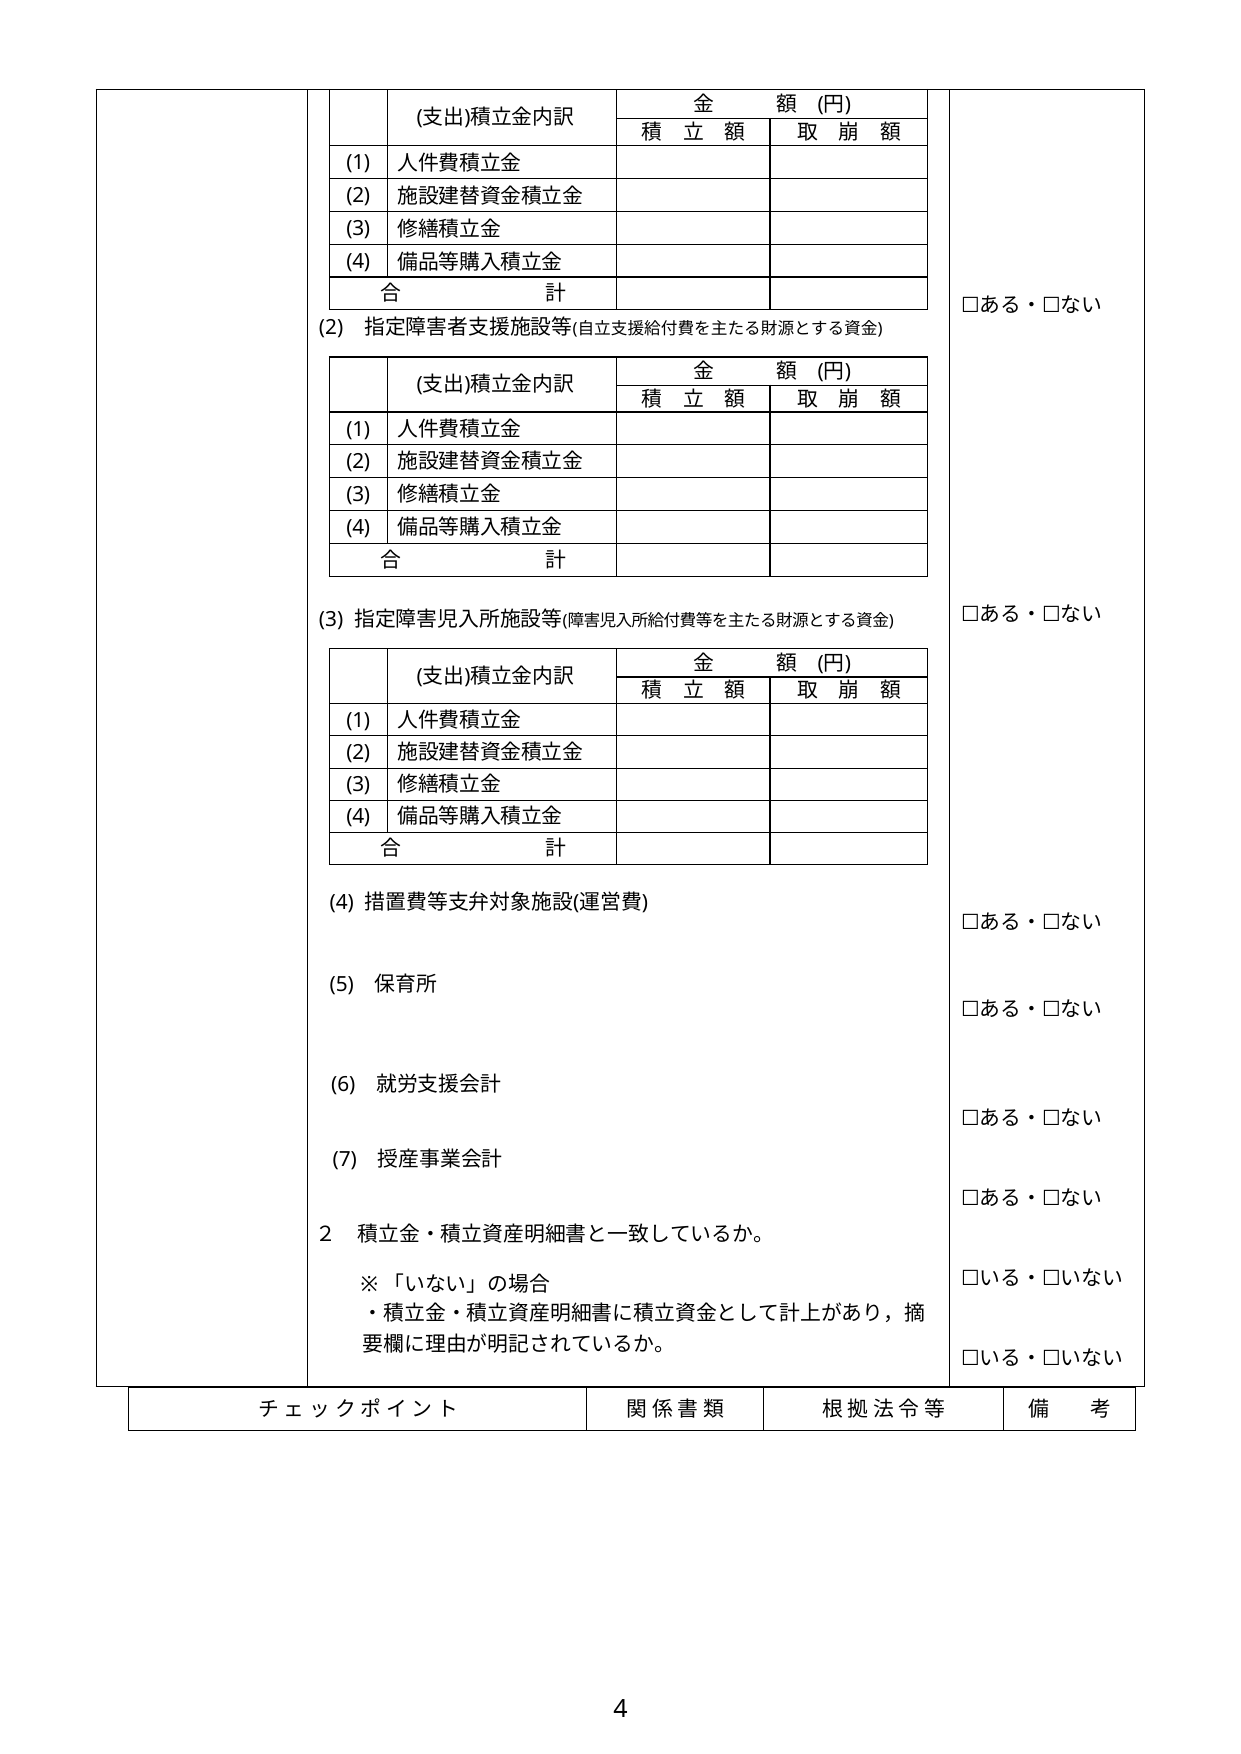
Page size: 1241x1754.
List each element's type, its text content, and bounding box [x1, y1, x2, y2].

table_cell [950, 90, 1144, 1386]
table_header 関 係 書 類 [587, 1388, 763, 1430]
table_header 備 考 [1004, 1388, 1135, 1430]
table_cell [97, 90, 307, 1386]
table_header チ ェ ッ ク ポ イ ン ト [129, 1388, 586, 1430]
table_header 根 拠 法 令 等 [764, 1388, 1003, 1430]
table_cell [308, 90, 949, 1386]
